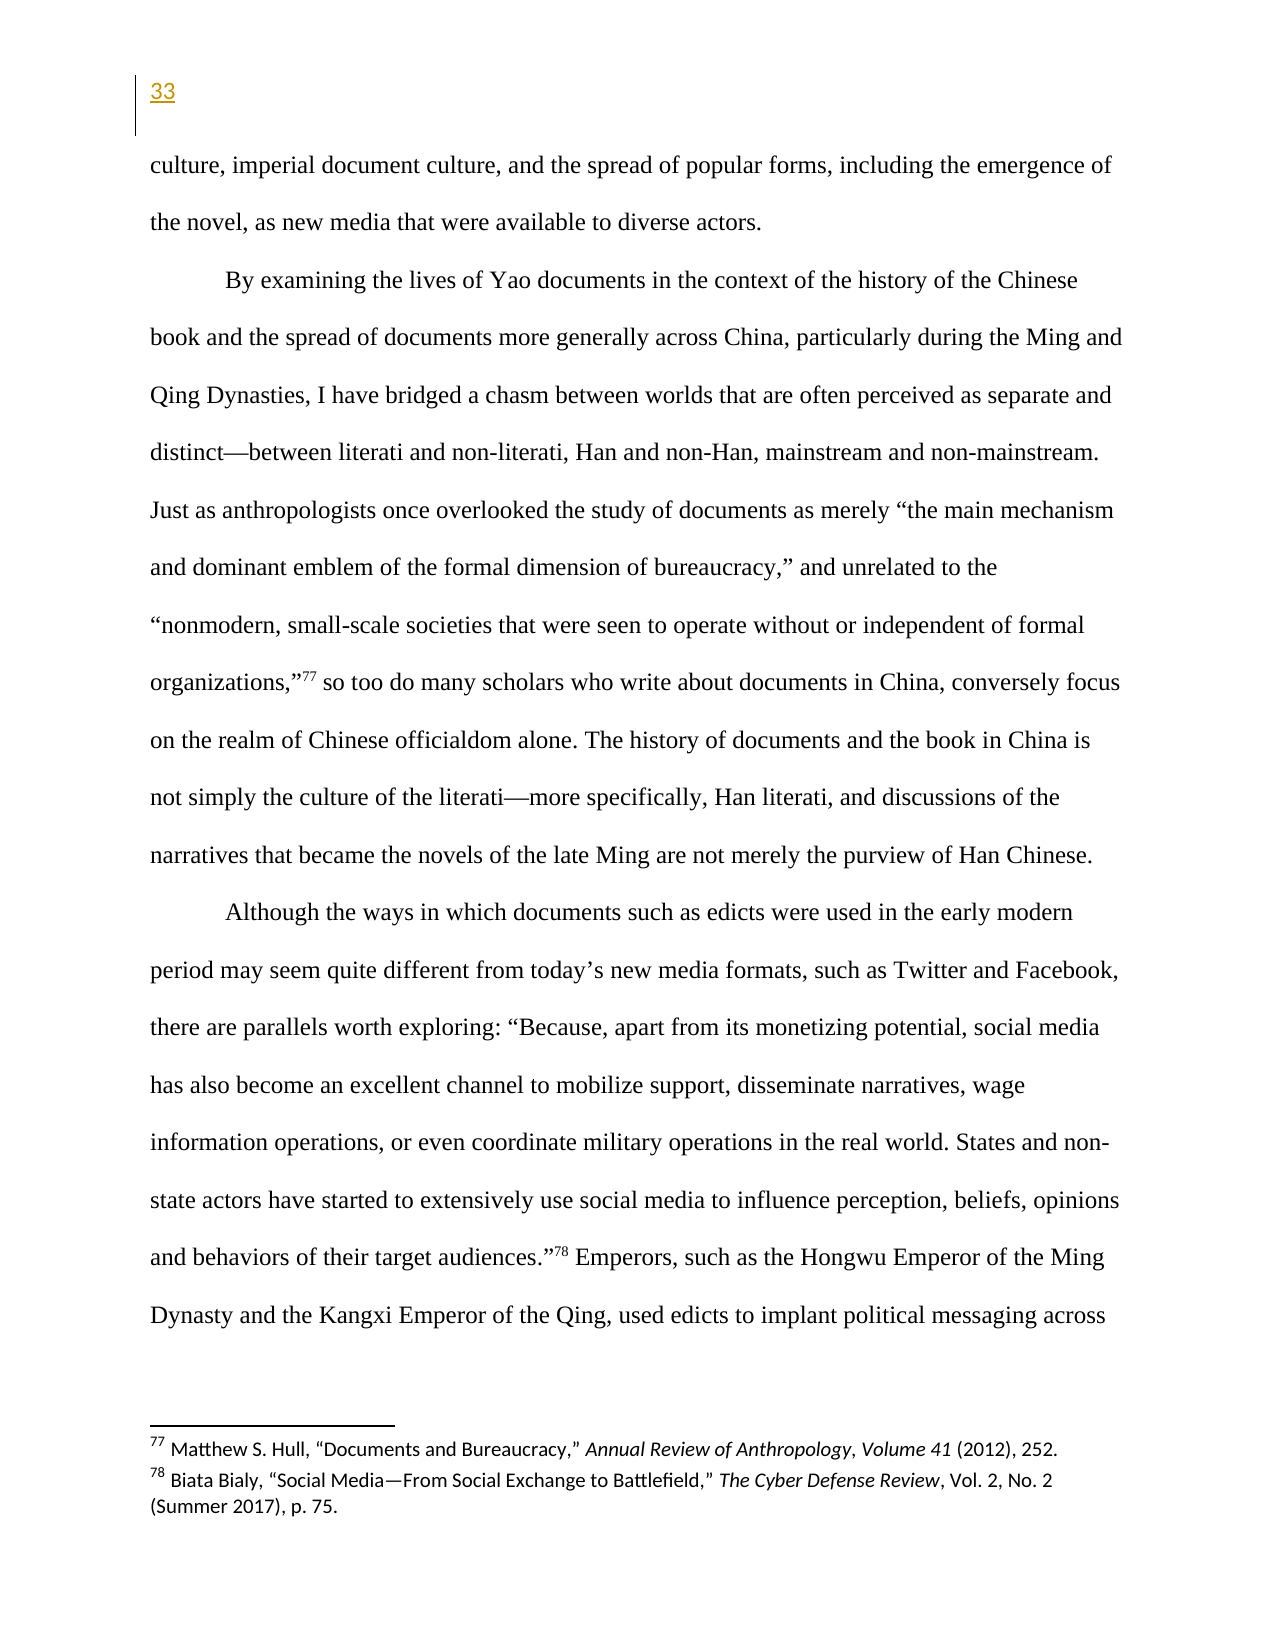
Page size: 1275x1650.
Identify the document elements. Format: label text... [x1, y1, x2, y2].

text By examining the lives of Yao documents in the context of the history of the Chinese book and the spread of documents more generally across China, particularly during the Ming and Qing Dynasties, I have bridged a chasm between worlds that are often perceived as separate and distinct—between literati and non-literati, Han and non-Han, mainstream and non-mainstream. Just as anthropologists once overlooked the study of documents as merely “the main mechanism and dominant emblem of the formal dimension of bureaucracy,” and unrelated to the “nonmodern, small-scale societies that were seen to operate without or independent of formal organizations,” so too do many scholars who write about documents in China, conversely focus on the realm of Chinese officialdom alone. The history of documents and the book in China is not simply the culture of the literati—more specifically, Han literati, and discussions of the narratives that became the novels of the late Ming are not merely the purview of Han Chinese. [150, 265, 1125, 869]
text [150, 897, 1125, 1329]
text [150, 150, 1125, 236]
